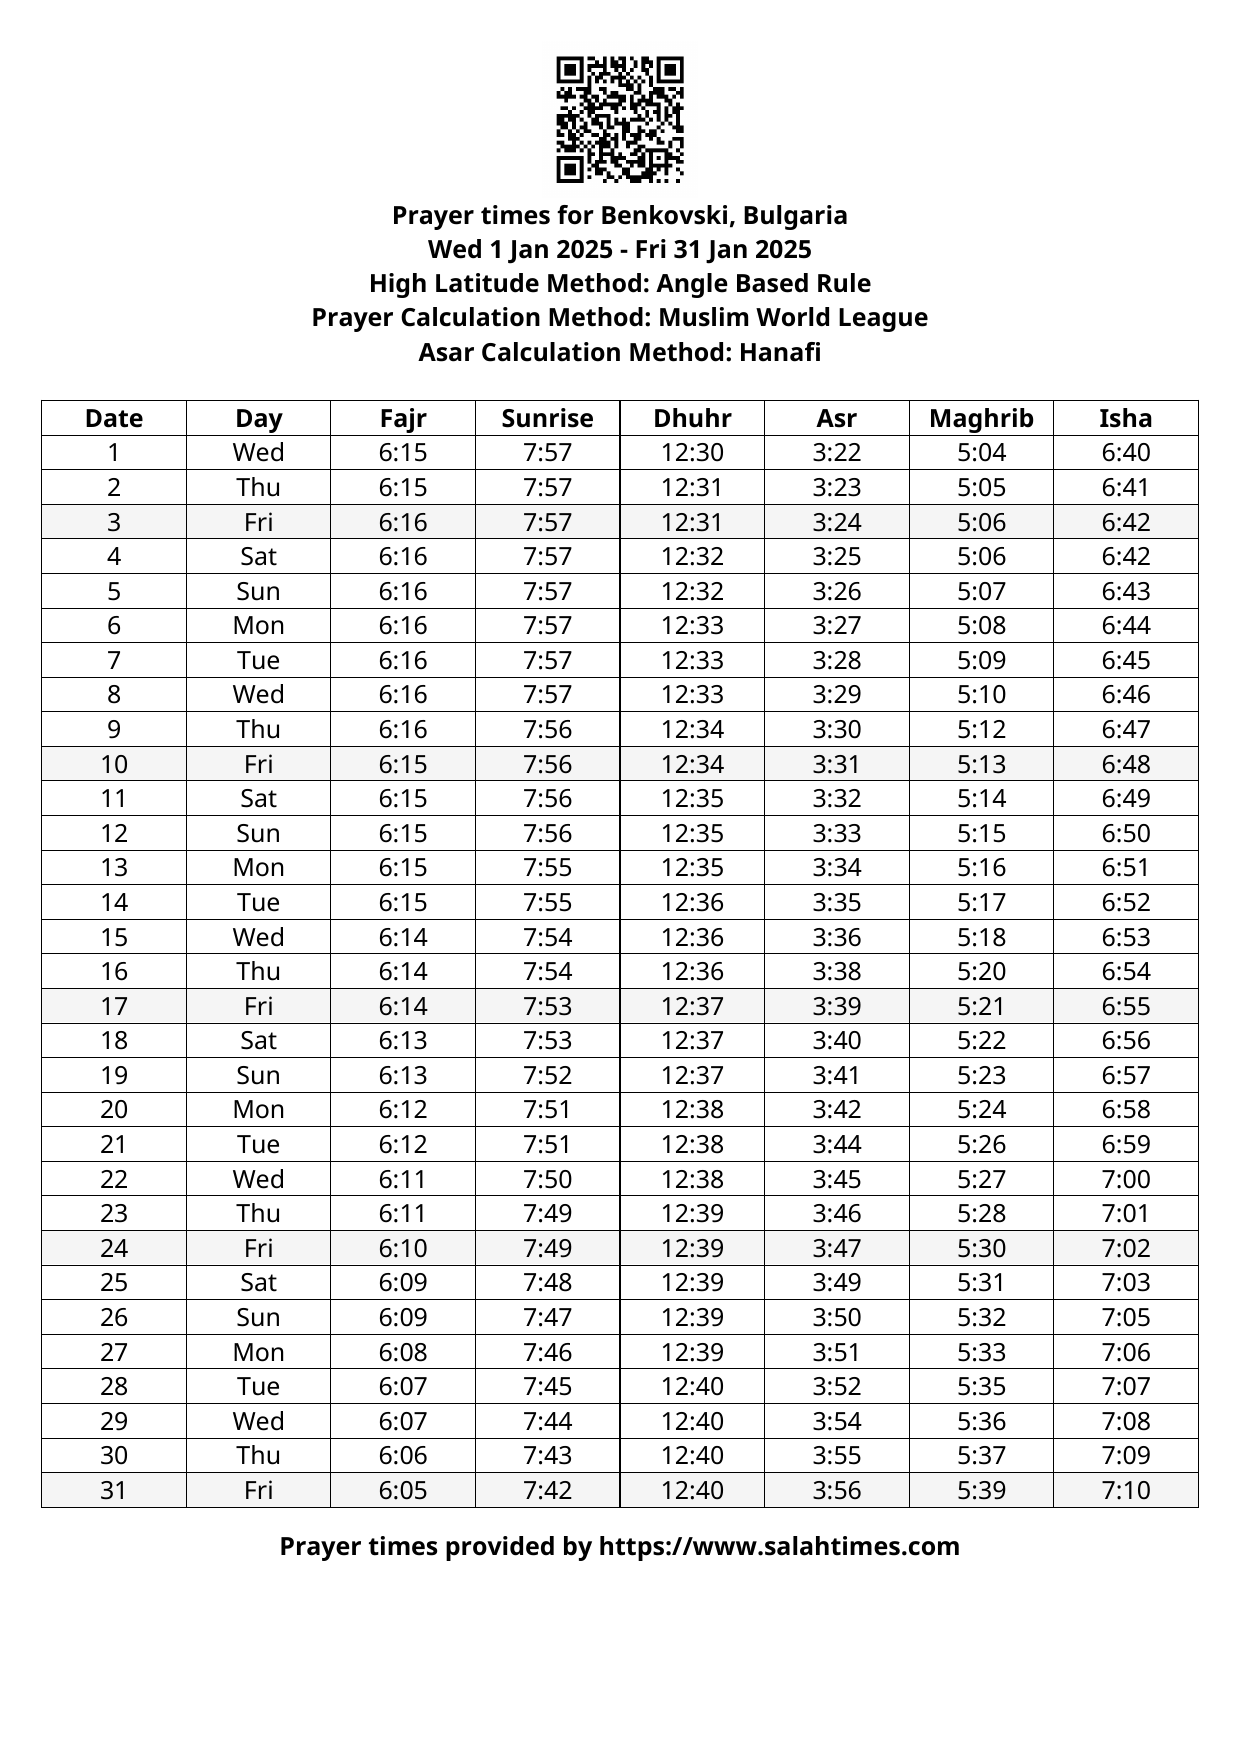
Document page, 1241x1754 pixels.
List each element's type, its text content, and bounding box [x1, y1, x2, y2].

table_cell 7:48 [476, 1266, 619, 1299]
table_cell Sat [187, 781, 330, 815]
table_cell 7:05 [1054, 1300, 1198, 1334]
table_cell 7:47 [476, 1300, 619, 1334]
table_cell 18 [42, 1024, 186, 1057]
table_cell 6:08 [331, 1335, 475, 1368]
table_cell 6:54 [1054, 954, 1198, 988]
table_cell 5:14 [910, 781, 1053, 815]
table_cell 5:06 [910, 539, 1053, 573]
table_cell 7:57 [476, 539, 619, 573]
table_cell 7:54 [476, 920, 619, 953]
table_cell 3:33 [765, 816, 909, 849]
table_cell 5:04 [910, 436, 1053, 469]
table_cell 12:36 [621, 954, 764, 988]
table_cell 6 [42, 609, 186, 642]
table_cell 19 [42, 1058, 186, 1092]
table_cell 7:45 [476, 1369, 619, 1403]
table_cell 3:40 [765, 1024, 909, 1057]
table_cell Tue [187, 643, 330, 677]
table_cell 5 [42, 574, 186, 607]
table_cell 3:36 [765, 920, 909, 953]
table_cell 3:46 [765, 1196, 909, 1230]
table_cell Tue [187, 1127, 330, 1161]
table_cell 3:22 [765, 436, 909, 469]
table_cell 5:10 [910, 678, 1053, 711]
table_cell 7:02 [1054, 1231, 1198, 1264]
table_cell 5:37 [910, 1439, 1053, 1472]
table_cell 6:12 [331, 1127, 475, 1161]
table_cell 12:34 [621, 747, 764, 780]
table_cell 6:14 [331, 989, 475, 1022]
table_cell Sun [187, 816, 330, 849]
table_cell 12:31 [621, 505, 764, 538]
table_cell 28 [42, 1369, 186, 1403]
table_cell 7:49 [476, 1196, 619, 1230]
table_cell 6:59 [1054, 1127, 1198, 1161]
table_cell 7:51 [476, 1127, 619, 1161]
table_cell Sat [187, 1266, 330, 1299]
table_cell 6:47 [1054, 712, 1198, 746]
table_cell 5:32 [910, 1300, 1053, 1334]
table_cell 12:39 [621, 1335, 764, 1368]
table_cell 3:35 [765, 885, 909, 919]
table_cell 6:13 [331, 1024, 475, 1057]
table_cell 6:15 [331, 747, 475, 780]
table_cell 12:33 [621, 678, 764, 711]
table_cell 6:52 [1054, 885, 1198, 919]
table_cell 5:22 [910, 1024, 1053, 1057]
table_cell 7:57 [476, 505, 619, 538]
table_cell 6:42 [1054, 505, 1198, 538]
table_cell 15 [42, 920, 186, 953]
table_cell 6:56 [1054, 1024, 1198, 1057]
table_cell 5:36 [910, 1404, 1053, 1437]
table_cell 5:06 [910, 505, 1053, 538]
table_cell 6:16 [331, 712, 475, 746]
table_cell Wed [187, 1404, 330, 1437]
table_cell 3:47 [765, 1231, 909, 1264]
table_cell Wed [187, 436, 330, 469]
table_cell 5:05 [910, 470, 1053, 504]
table_cell Wed [187, 1162, 330, 1195]
table_cell 7:57 [476, 470, 619, 504]
table_cell 6:06 [331, 1439, 475, 1472]
table_cell 6:05 [331, 1473, 475, 1507]
table_cell 7:57 [476, 574, 619, 607]
table_cell 5:24 [910, 1093, 1053, 1126]
table_cell Fri [187, 747, 330, 780]
table_cell 7:51 [476, 1093, 619, 1126]
table_cell 1 [42, 436, 186, 469]
table_cell 6:15 [331, 885, 475, 919]
table_cell 16 [42, 954, 186, 988]
table_header Day [187, 401, 330, 434]
table_cell 6:07 [331, 1404, 475, 1437]
table_cell 20 [42, 1093, 186, 1126]
table_cell 7 [42, 643, 186, 677]
table_cell Tue [187, 885, 330, 919]
table_cell Fri [187, 1473, 330, 1507]
table_cell 12:35 [621, 851, 764, 884]
table_cell 6:09 [331, 1266, 475, 1299]
table_cell 3:49 [765, 1266, 909, 1299]
table_cell 7:53 [476, 1024, 619, 1057]
table_cell Fri [187, 1231, 330, 1264]
table_cell 7:00 [1054, 1162, 1198, 1195]
table_cell 7:03 [1054, 1266, 1198, 1299]
table_cell 12:35 [621, 781, 764, 815]
table_cell 6:15 [331, 816, 475, 849]
table_cell 6:15 [331, 470, 475, 504]
table_cell 5:09 [910, 643, 1053, 677]
table_cell 6:12 [331, 1093, 475, 1126]
table_cell 12:32 [621, 539, 764, 573]
table_cell 12:33 [621, 643, 764, 677]
table_cell 7:55 [476, 851, 619, 884]
table_cell 5:31 [910, 1266, 1053, 1299]
table_cell 3:39 [765, 989, 909, 1022]
text Prayer times for Benkovski, Bulgaria [42, 198, 1198, 232]
text Prayer Calculation Method: Muslim World League [42, 300, 1198, 334]
table_cell 7:52 [476, 1058, 619, 1092]
table_cell Mon [187, 609, 330, 642]
table_cell 12:33 [621, 609, 764, 642]
table_cell 13 [42, 851, 186, 884]
table_cell 6:07 [331, 1369, 475, 1403]
table_cell 6:14 [331, 954, 475, 988]
picture [542, 41, 699, 198]
table_cell 7:57 [476, 678, 619, 711]
table_cell 3:27 [765, 609, 909, 642]
table_cell Thu [187, 470, 330, 504]
table_cell Thu [187, 712, 330, 746]
table_cell 4 [42, 539, 186, 573]
table_cell Thu [187, 1439, 330, 1472]
table_cell 3:31 [765, 747, 909, 780]
table_cell 7:56 [476, 747, 619, 780]
table_cell 3:38 [765, 954, 909, 988]
table_cell Mon [187, 1335, 330, 1368]
table_cell Mon [187, 1093, 330, 1126]
table_cell 3:44 [765, 1127, 909, 1161]
table_cell 12:40 [621, 1404, 764, 1437]
table_cell 12:30 [621, 436, 764, 469]
table_cell 7:54 [476, 954, 619, 988]
table_cell 6:40 [1054, 436, 1198, 469]
table_cell 12:36 [621, 885, 764, 919]
table_cell 5:20 [910, 954, 1053, 988]
table_cell 5:13 [910, 747, 1053, 780]
table_cell 3:28 [765, 643, 909, 677]
table_cell 6:14 [331, 920, 475, 953]
table_cell 12 [42, 816, 186, 849]
table_cell 12:40 [621, 1473, 764, 1507]
table_cell 12:36 [621, 920, 764, 953]
table_cell 3:25 [765, 539, 909, 573]
table_cell 21 [42, 1127, 186, 1161]
table_cell 6:13 [331, 1058, 475, 1092]
table_cell 5:21 [910, 989, 1053, 1022]
table_cell 12:40 [621, 1439, 764, 1472]
table_cell 6:11 [331, 1162, 475, 1195]
table_cell 6:46 [1054, 678, 1198, 711]
table_cell Fri [187, 505, 330, 538]
table_cell 12:39 [621, 1231, 764, 1264]
table_cell 3:51 [765, 1335, 909, 1368]
table_cell 3:55 [765, 1439, 909, 1472]
table_cell 6:16 [331, 609, 475, 642]
table_cell 7:57 [476, 643, 619, 677]
table_cell 3:26 [765, 574, 909, 607]
table_cell 12:31 [621, 470, 764, 504]
table_cell Thu [187, 954, 330, 988]
table_cell 6:43 [1054, 574, 1198, 607]
table_header Asr [765, 401, 909, 434]
table_cell 29 [42, 1404, 186, 1437]
table_cell 6:44 [1054, 609, 1198, 642]
table_cell 12:34 [621, 712, 764, 746]
table_cell Mon [187, 851, 330, 884]
text High Latitude Method: Angle Based Rule [42, 266, 1198, 300]
table_cell 7:46 [476, 1335, 619, 1368]
table_cell 6:58 [1054, 1093, 1198, 1126]
table_cell 7:55 [476, 885, 619, 919]
table_cell 7:42 [476, 1473, 619, 1507]
table_cell 5:15 [910, 816, 1053, 849]
table_cell 6:16 [331, 643, 475, 677]
table_cell 5:28 [910, 1196, 1053, 1230]
table_cell 6:48 [1054, 747, 1198, 780]
table_cell 6:16 [331, 678, 475, 711]
table_header Date [42, 401, 186, 434]
table_cell 26 [42, 1300, 186, 1334]
table_cell 12:40 [621, 1369, 764, 1403]
table_cell 5:26 [910, 1127, 1053, 1161]
table_cell 6:16 [331, 505, 475, 538]
table_cell 3:52 [765, 1369, 909, 1403]
table_cell Sun [187, 1058, 330, 1092]
text Prayer times provided by https://www.salahtimes.com [42, 1528, 1198, 1563]
table_cell 7:50 [476, 1162, 619, 1195]
table_cell Sun [187, 574, 330, 607]
table_cell 12:39 [621, 1300, 764, 1334]
table_cell 6:15 [331, 436, 475, 469]
table_cell 6:49 [1054, 781, 1198, 815]
table_cell 6:57 [1054, 1058, 1198, 1092]
table_cell 3 [42, 505, 186, 538]
table_cell 7:09 [1054, 1439, 1198, 1472]
table_cell 12:37 [621, 1024, 764, 1057]
table_cell 31 [42, 1473, 186, 1507]
table_cell 7:06 [1054, 1335, 1198, 1368]
table_cell 10 [42, 747, 186, 780]
table_cell Wed [187, 920, 330, 953]
table_cell 3:42 [765, 1093, 909, 1126]
table_cell 6:42 [1054, 539, 1198, 573]
table_cell 6:16 [331, 539, 475, 573]
table_cell 5:33 [910, 1335, 1053, 1368]
table_cell 6:16 [331, 574, 475, 607]
table_cell 7:53 [476, 989, 619, 1022]
table_cell 5:30 [910, 1231, 1053, 1264]
table_cell 12:35 [621, 816, 764, 849]
table_cell 7:56 [476, 712, 619, 746]
table_cell 6:11 [331, 1196, 475, 1230]
table_cell 5:07 [910, 574, 1053, 607]
table_cell 6:53 [1054, 920, 1198, 953]
table_cell 7:08 [1054, 1404, 1198, 1437]
table_cell 3:24 [765, 505, 909, 538]
table_cell Tue [187, 1369, 330, 1403]
table_header Sunrise [476, 401, 619, 434]
table_cell Fri [187, 989, 330, 1022]
table_cell 12:38 [621, 1127, 764, 1161]
table_cell 30 [42, 1439, 186, 1472]
table_cell 17 [42, 989, 186, 1022]
table_cell 6:45 [1054, 643, 1198, 677]
table_cell 6:09 [331, 1300, 475, 1334]
table_cell 6:15 [331, 781, 475, 815]
table_cell 3:23 [765, 470, 909, 504]
table_cell 6:55 [1054, 989, 1198, 1022]
table_cell 3:29 [765, 678, 909, 711]
table_cell 12:32 [621, 574, 764, 607]
table_cell 24 [42, 1231, 186, 1264]
table_cell 14 [42, 885, 186, 919]
table_cell 6:50 [1054, 816, 1198, 849]
table_cell 5:23 [910, 1058, 1053, 1092]
table_cell 3:54 [765, 1404, 909, 1437]
table_cell 9 [42, 712, 186, 746]
table_cell 22 [42, 1162, 186, 1195]
table_cell 12:38 [621, 1093, 764, 1126]
table_cell Sat [187, 539, 330, 573]
table_cell 5:17 [910, 885, 1053, 919]
table_cell 7:57 [476, 436, 619, 469]
table_cell 6:15 [331, 851, 475, 884]
table_cell 12:37 [621, 989, 764, 1022]
table_header Fajr [331, 401, 475, 434]
table_cell 5:35 [910, 1369, 1053, 1403]
table_cell 7:57 [476, 609, 619, 642]
table_cell 7:07 [1054, 1369, 1198, 1403]
table_cell 7:56 [476, 781, 619, 815]
table_cell 3:30 [765, 712, 909, 746]
table_header Isha [1054, 401, 1198, 434]
table_cell 2 [42, 470, 186, 504]
table_cell Sat [187, 1024, 330, 1057]
table_cell 5:16 [910, 851, 1053, 884]
table_cell Wed [187, 678, 330, 711]
table_cell Thu [187, 1196, 330, 1230]
table_cell 3:34 [765, 851, 909, 884]
table_cell 3:50 [765, 1300, 909, 1334]
table_cell 7:44 [476, 1404, 619, 1437]
table_cell 11 [42, 781, 186, 815]
table_cell 3:56 [765, 1473, 909, 1507]
table_cell 6:10 [331, 1231, 475, 1264]
table_cell 7:49 [476, 1231, 619, 1264]
table_cell 5:08 [910, 609, 1053, 642]
table_cell 7:01 [1054, 1196, 1198, 1230]
table_cell 3:45 [765, 1162, 909, 1195]
table_cell 6:51 [1054, 851, 1198, 884]
table_cell 5:27 [910, 1162, 1053, 1195]
table_cell 8 [42, 678, 186, 711]
table_cell 7:43 [476, 1439, 619, 1472]
table_cell 7:56 [476, 816, 619, 849]
text Asar Calculation Method: Hanafi [42, 334, 1198, 368]
table_cell Sun [187, 1300, 330, 1334]
table_cell 6:41 [1054, 470, 1198, 504]
table_cell 12:37 [621, 1058, 764, 1092]
table_cell 7:10 [1054, 1473, 1198, 1507]
table_cell 27 [42, 1335, 186, 1368]
table_header Dhuhr [621, 401, 764, 434]
table_cell 5:12 [910, 712, 1053, 746]
table_cell 12:39 [621, 1266, 764, 1299]
table_cell 5:18 [910, 920, 1053, 953]
table_header Maghrib [910, 401, 1053, 434]
table_cell 25 [42, 1266, 186, 1299]
text Wed 1 Jan 2025 - Fri 31 Jan 2025 [42, 232, 1198, 266]
table_cell 3:41 [765, 1058, 909, 1092]
table_cell 23 [42, 1196, 186, 1230]
table_cell 5:39 [910, 1473, 1053, 1507]
table_cell 3:32 [765, 781, 909, 815]
table_cell 12:39 [621, 1196, 764, 1230]
table_cell 12:38 [621, 1162, 764, 1195]
